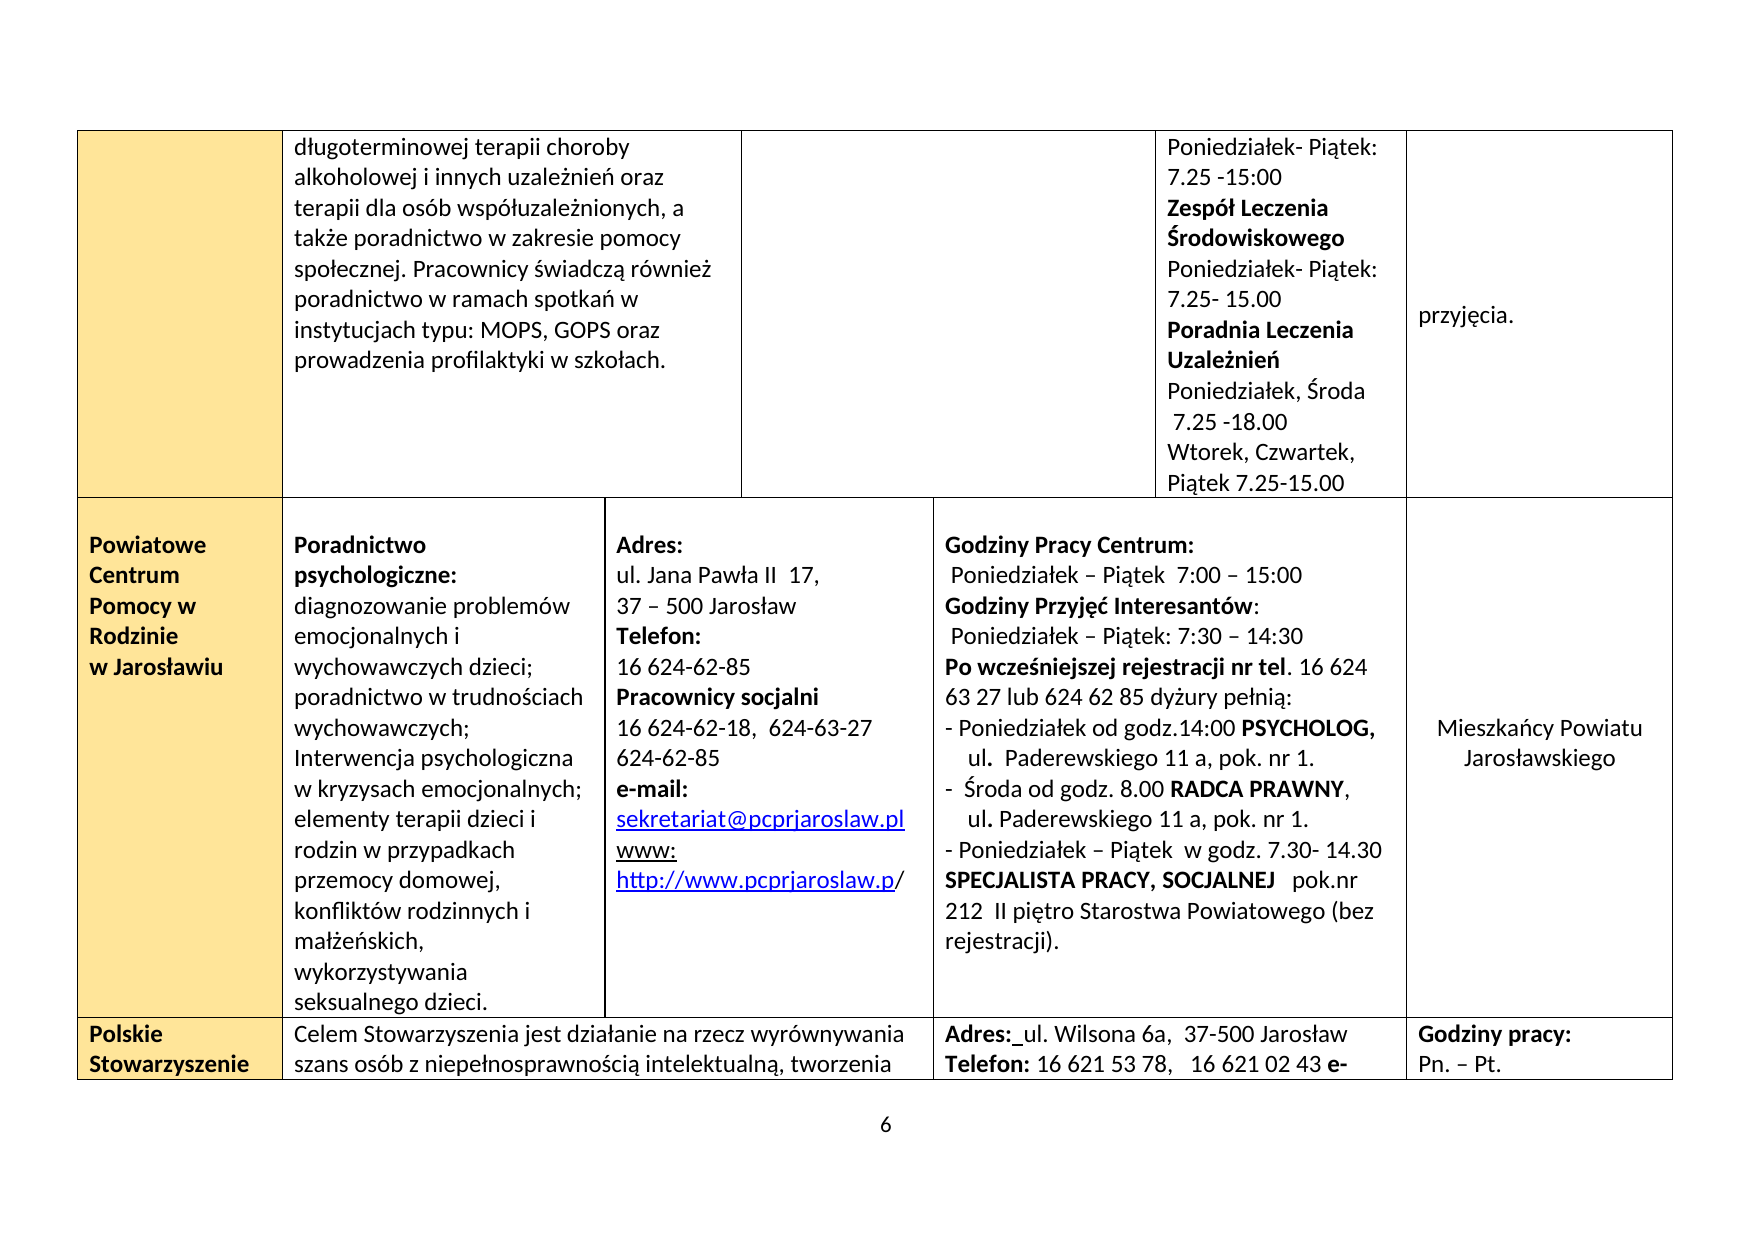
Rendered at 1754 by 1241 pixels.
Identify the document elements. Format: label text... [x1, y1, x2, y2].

table_cell Poradnictwo psychologiczne: diagnozowanie problemów emocjonalnych i wychowawczych dzieci; poradnictwo w trudnościach wychowawczych; Interwencja psychologiczna w kryzysach emocjonalnych; elementy terapii dzieci i rodzin w przypadkach przemocy domowej, konfliktów rodzinnych i małżeńskich, wykorzystywania seksualnego dzieci. [283, 498, 604, 1017]
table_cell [283, 131, 741, 497]
table_cell Adres: ul. Jana Pawła II 17, 37 – 500 Jarosław Telefon: 16 624-62-85 Pracownicy socjalni 16 624-62-18, 624-63-27 624-62-85 e-mail: sekretariat@pcprjaroslaw.pl www: http://www.pcprjaroslaw.p/ [606, 498, 933, 1017]
table_cell Mieszkańcy Powiatu Jarosławskiego [1407, 498, 1672, 1017]
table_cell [1407, 1018, 1672, 1079]
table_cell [742, 131, 1155, 497]
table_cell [934, 1018, 1406, 1079]
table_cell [1156, 131, 1406, 497]
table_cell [283, 1018, 933, 1079]
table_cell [1407, 131, 1672, 497]
table_cell Powiatowe Centrum Pomocy w Rodzinie w Jarosławiu [78, 498, 282, 1017]
table_cell Godziny Pracy Centrum: Poniedziałek – Piątek 7:00 – 15:00 Godziny Przyjęć Interesantów: Poniedziałek – Piątek: 7:30 – 14:30 Po wcześniejszej rejestracji nr tel. 16 624 63 27 lub 624 62 85 dyżury pełnią: - Poniedziałek od godz.14:00 PSYCHOLOG, ul. Paderewskiego 11 a, pok. nr 1. - Środa od godz. 8.00 RADCA PRAWNY, ul. Paderewskiego 11 a, pok. nr 1. - Poniedziałek – Piątek w godz. 7.30- 14.30 SPECJALISTA PRACY, SOCJALNEJ pok.nr 212 II piętro Starostwa Powiatowego (bez rejestracji). [934, 498, 1406, 1017]
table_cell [78, 1018, 282, 1079]
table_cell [78, 131, 282, 497]
